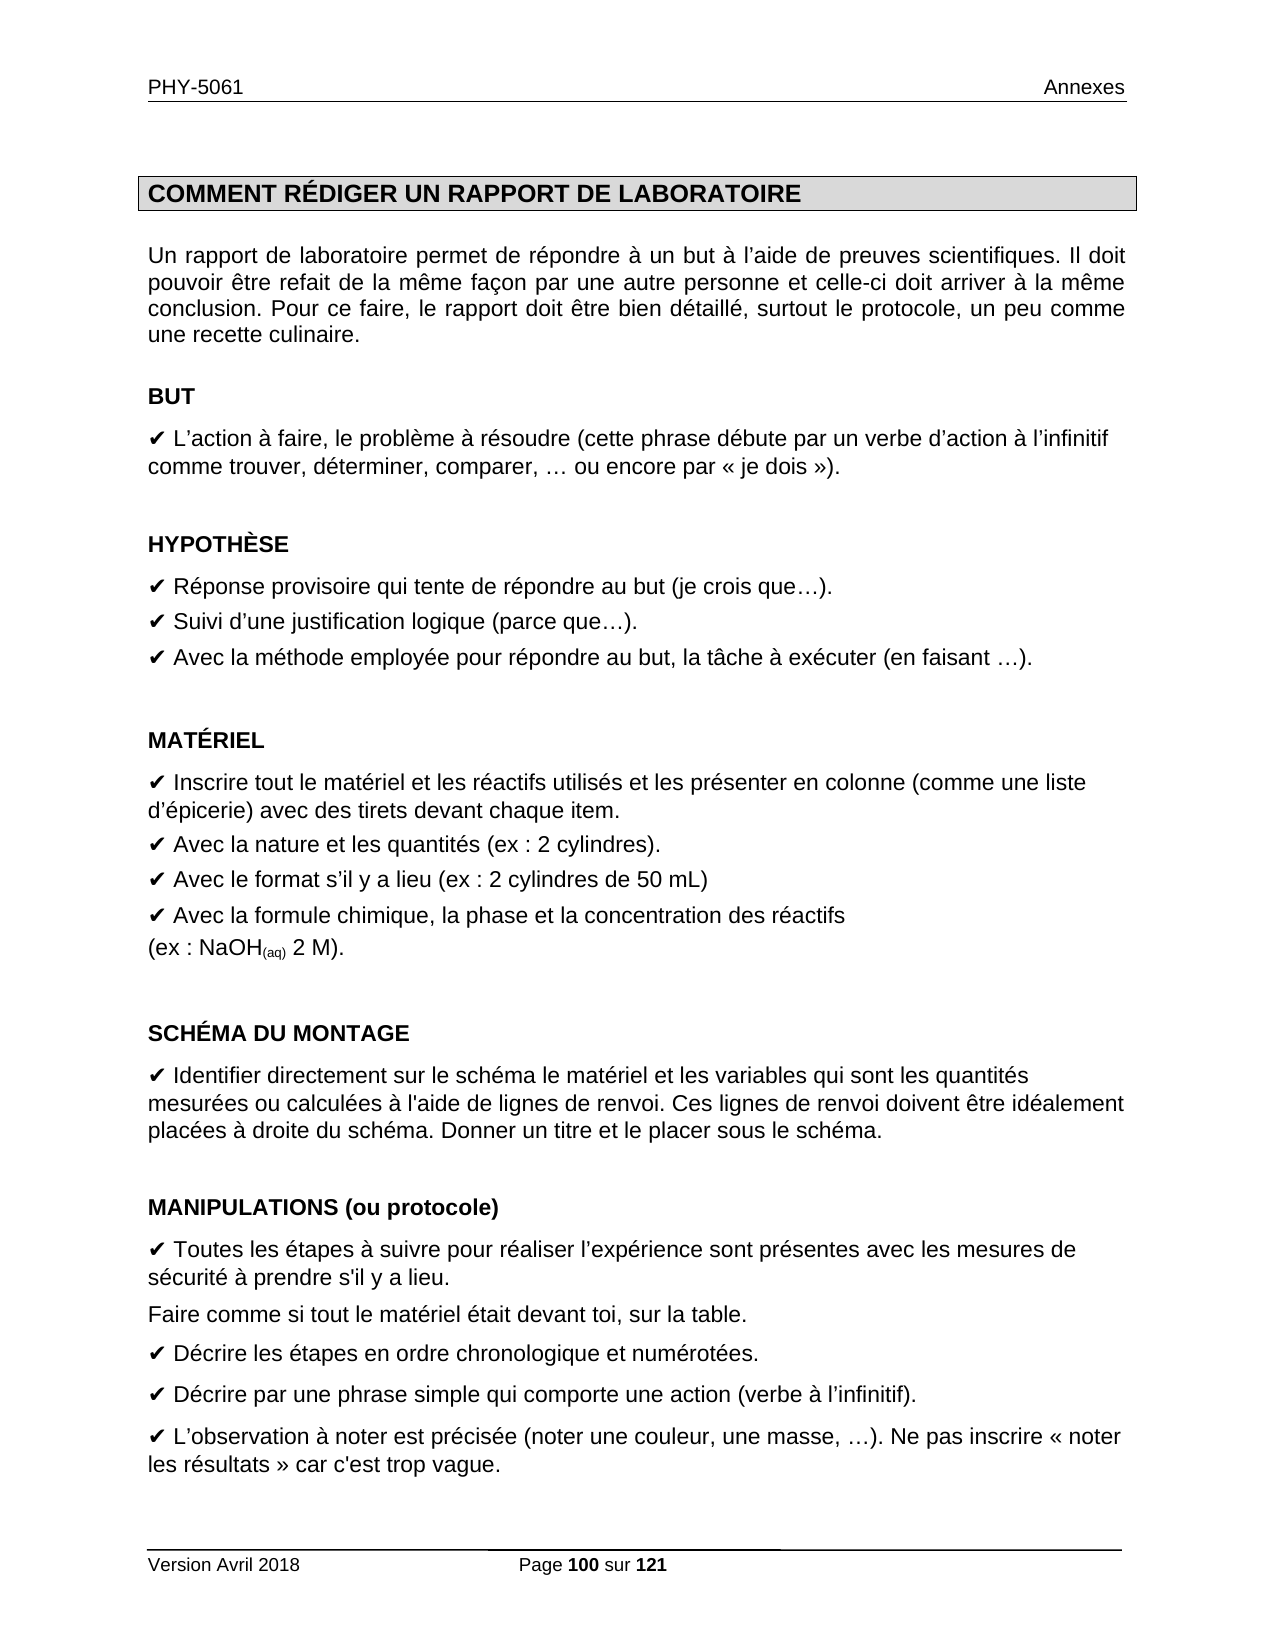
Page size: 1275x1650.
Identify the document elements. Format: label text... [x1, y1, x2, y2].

text ✔ L’observation à noter est précisée (noter une couleur, une masse, …). Ne pas inscrire « noter les résultats » car c'est trop vague. [148, 1419, 1127, 1477]
text SCHÉMA DU MONTAGE [148, 1020, 1127, 1046]
text (ex : NaOH(aq) 2 M). [148, 934, 1127, 960]
text MANIPULATIONS (ou protocole) [148, 1194, 1127, 1221]
text ✔ Identifier directement sur le schéma le matériel et les variables qui sont les quantités mesurées ou calculées à l'aide de lignes de renvoi. Ces lignes de renvoi doivent être idéalement placées à droite du schéma. Donner un titre et le placer sous le schéma. [148, 1059, 1127, 1143]
text But [148, 383, 1127, 409]
text ✔ Avec le format s’il y a lieu (ex : 2 cylindres de 50 mL) [148, 863, 1127, 894]
subtitle COMMENT RÉDIGER UN RAPPORT DE LABORATOIRE [139, 177, 1136, 210]
text MATÉRIEL [148, 727, 1127, 753]
text ✔ L’action à faire, le problème à résoudre (cette phrase débute par un verbe d’action à l’infinitif comme trouver, déterminer, comparer, … ou encore par « je dois »). [148, 422, 1127, 479]
text ✔ Toutes les étapes à suivre pour réaliser l’expérience sont présentes avec les mesures de sécurité à prendre s'il y a lieu. [148, 1233, 1127, 1291]
text Faire comme si tout le matériel était devant toi, sur la table. [148, 1301, 1127, 1327]
text ✔ Décrire les étapes en ordre chronologique et numérotées. [148, 1337, 1127, 1368]
text ✔ Décrire par une phrase simple qui comporte une action (verbe à l’infinitif). [148, 1378, 1127, 1409]
text Un rapport de laboratoire permet de répondre à un but à l’aide de preuves scientifiques. Il doit pouvoir être refait de la même façon par une autre personne et celle-ci doit arriver à la même conclusion. Pour ce faire, le rapport doit être bien détaillé, surtout le protocole, un peu comme une recette culinaire. [148, 242, 1127, 347]
text ✔ Inscrire tout le matériel et les réactifs utilisés et les présenter en colonne (comme une liste d’épicerie) avec des tirets devant chaque item. [148, 766, 1127, 824]
text Hypothèse [148, 531, 1127, 557]
text ✔ Réponse provisoire qui tente de répondre au but (je crois que…). [148, 569, 1127, 601]
text ✔ Suivi d’une justification logique (parce que…). [148, 605, 1127, 636]
text ✔ Avec la nature et les quantités (ex : 2 cylindres). [148, 828, 1127, 859]
text ✔ Avec la méthode employée pour répondre au but, la tâche à exécuter (en faisant …). [148, 640, 1127, 672]
text ✔ Avec la formule chimique, la phase et la concentration des réactifs [148, 899, 1127, 930]
